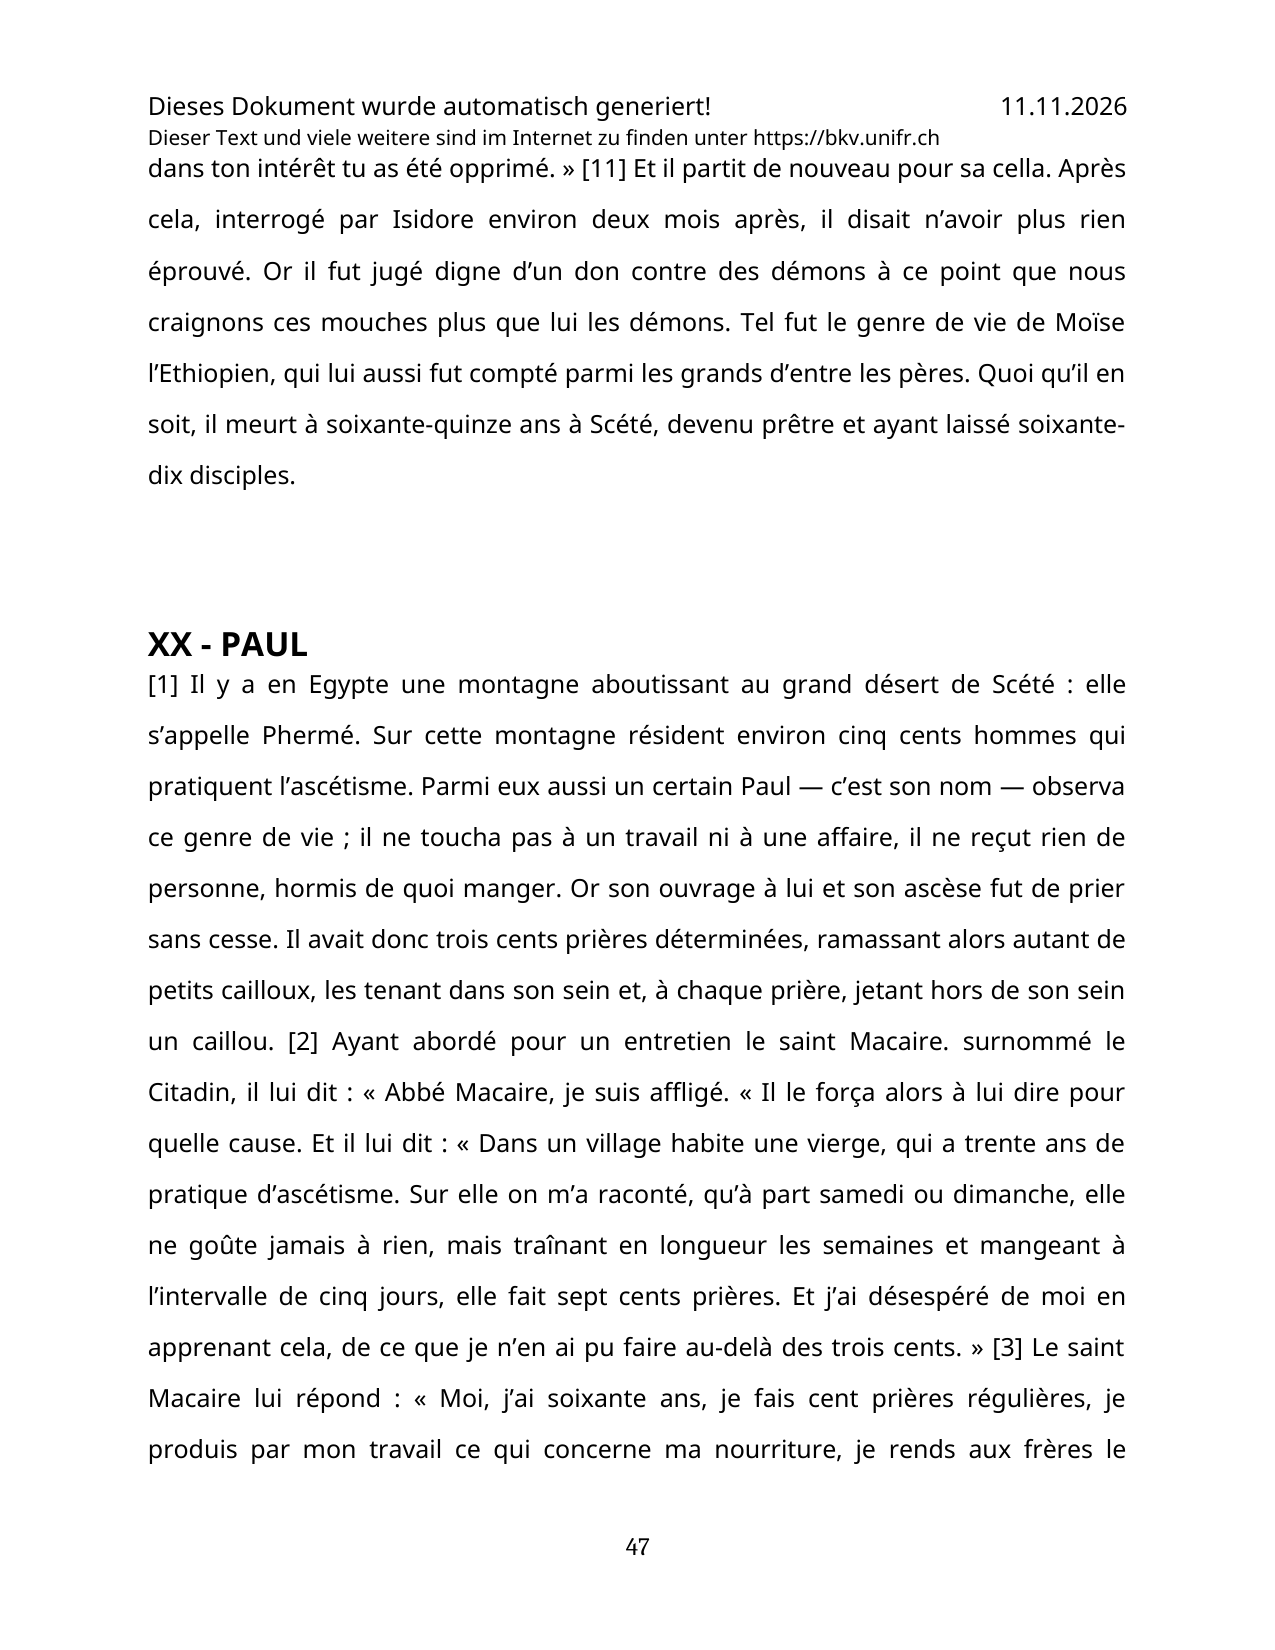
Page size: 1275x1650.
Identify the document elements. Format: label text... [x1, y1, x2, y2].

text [148, 666, 1127, 1466]
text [148, 151, 1127, 491]
subtitle XX - PAUL [148, 621, 1127, 666]
